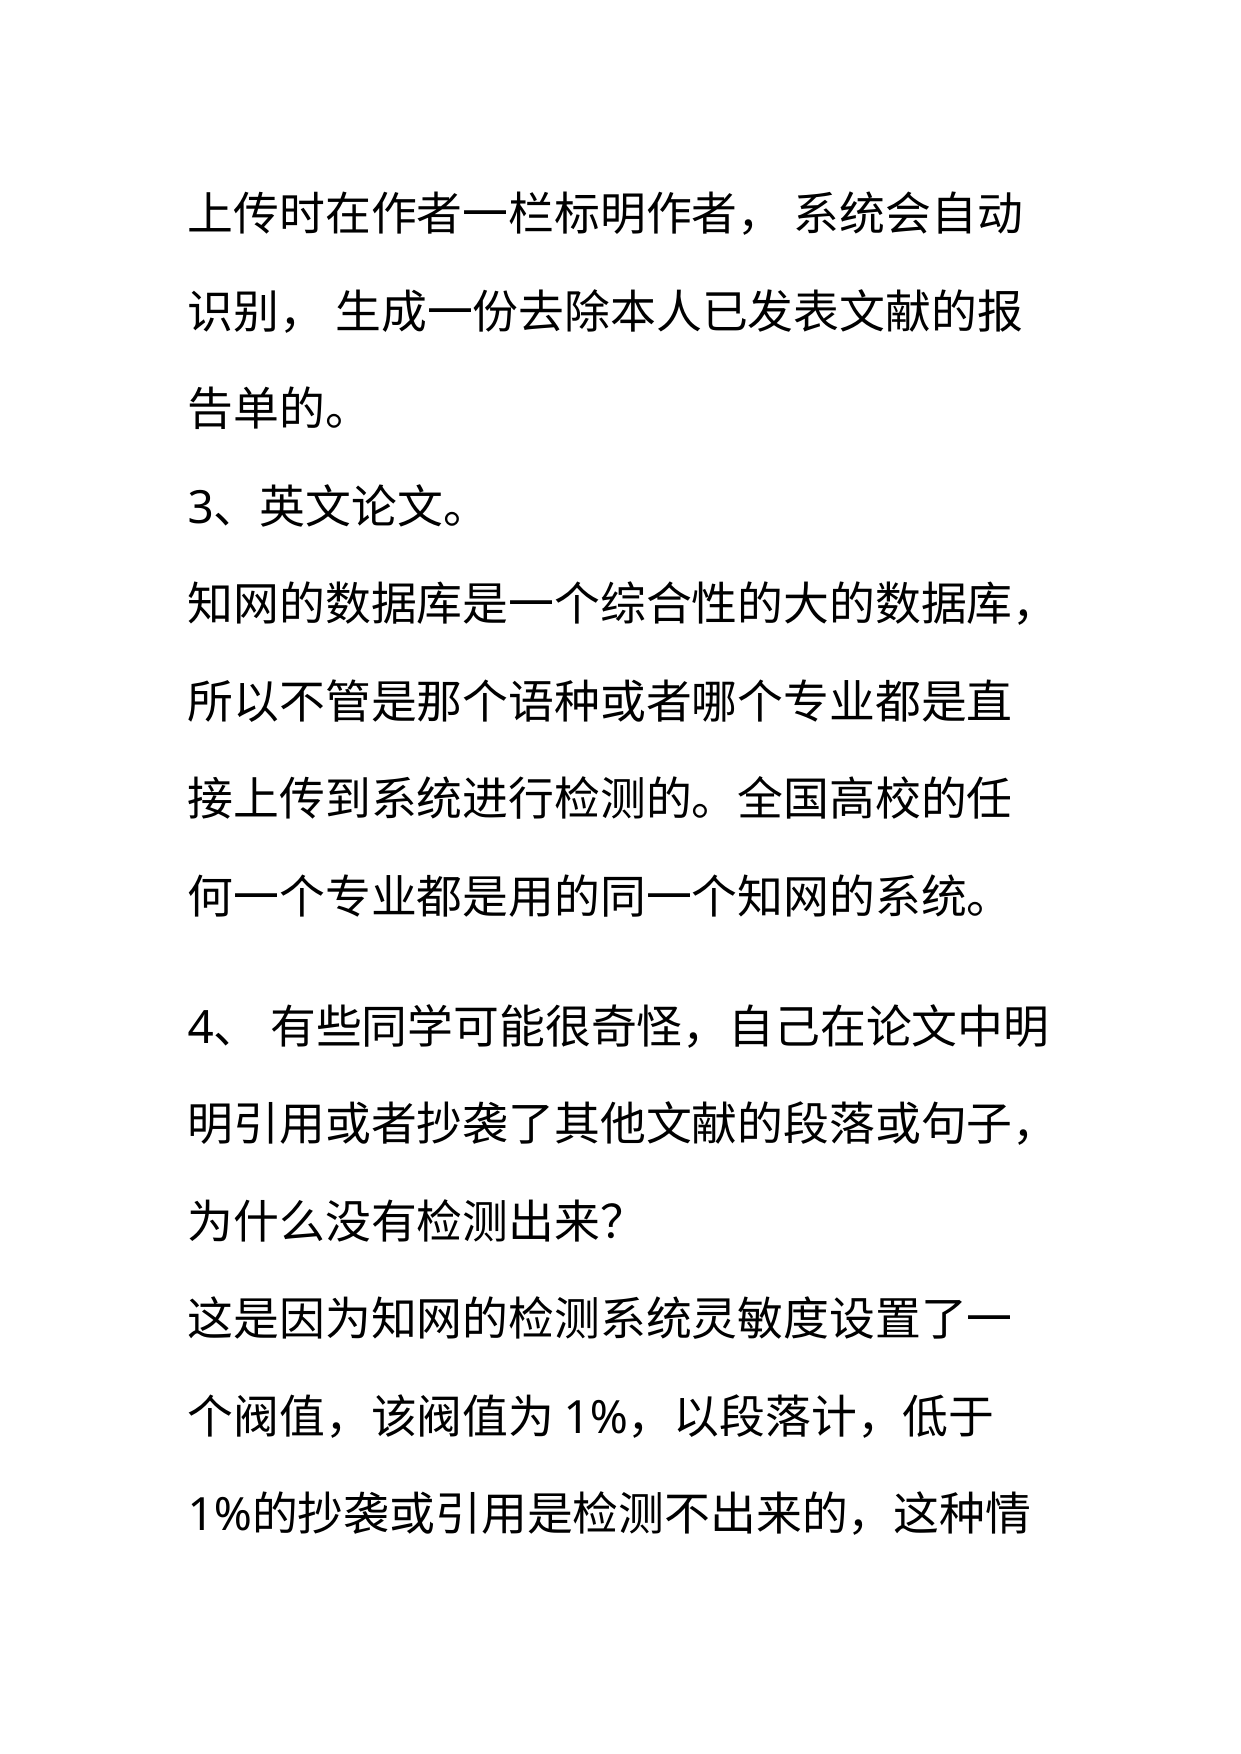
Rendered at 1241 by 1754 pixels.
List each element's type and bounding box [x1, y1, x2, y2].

text [187, 162, 1053, 942]
text [187, 974, 1053, 1559]
